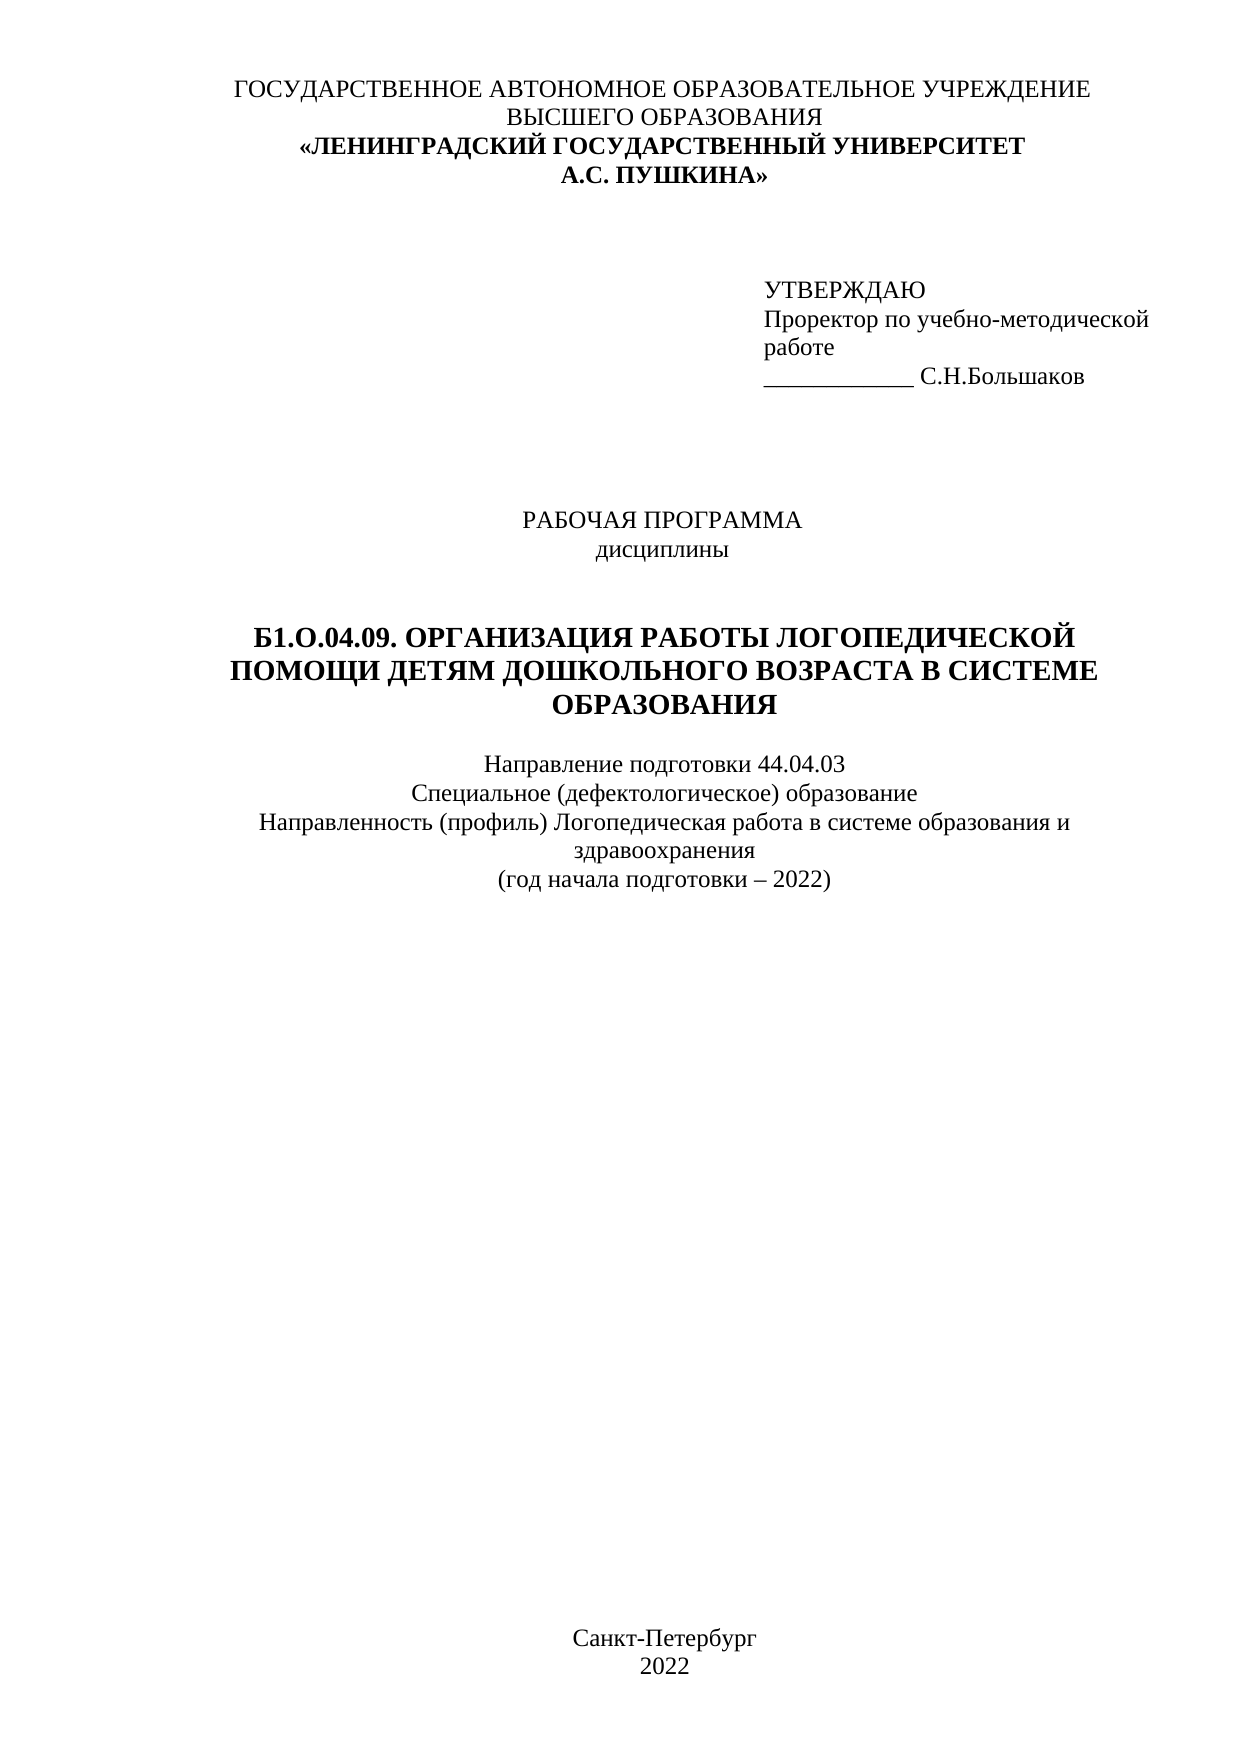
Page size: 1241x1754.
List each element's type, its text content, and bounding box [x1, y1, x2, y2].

text работе [177, 332, 1152, 361]
text РАБОЧАЯ ПРОГРАММА [173, 505, 1152, 534]
text ____________ С.Н.Большаков [177, 361, 1152, 390]
text Б1.О.04.09. ОРГАНИЗАЦИЯ РАБОТЫ ЛОГОПЕДИЧЕСКОЙ ПОМОЩИ ДЕТЯМ ДОШКОЛЬНОГО ВОЗРАСТА В СИСТЕМЕ ОБРАЗОВАНИЯ [177, 620, 1152, 721]
text Направленность (профиль) Логопедическая работа в системе образования и здравоохранения [177, 807, 1152, 864]
text дисциплины [173, 534, 1152, 562]
text Направление подготовки 44.04.03 [177, 749, 1152, 778]
text Проректор по учебно-методической [177, 304, 1152, 332]
text (год начала подготовки – 2022) [177, 864, 1152, 893]
text Специальное (дефектологическое) образование [177, 778, 1152, 807]
text УТВЕРЖДАЮ [177, 275, 1152, 304]
